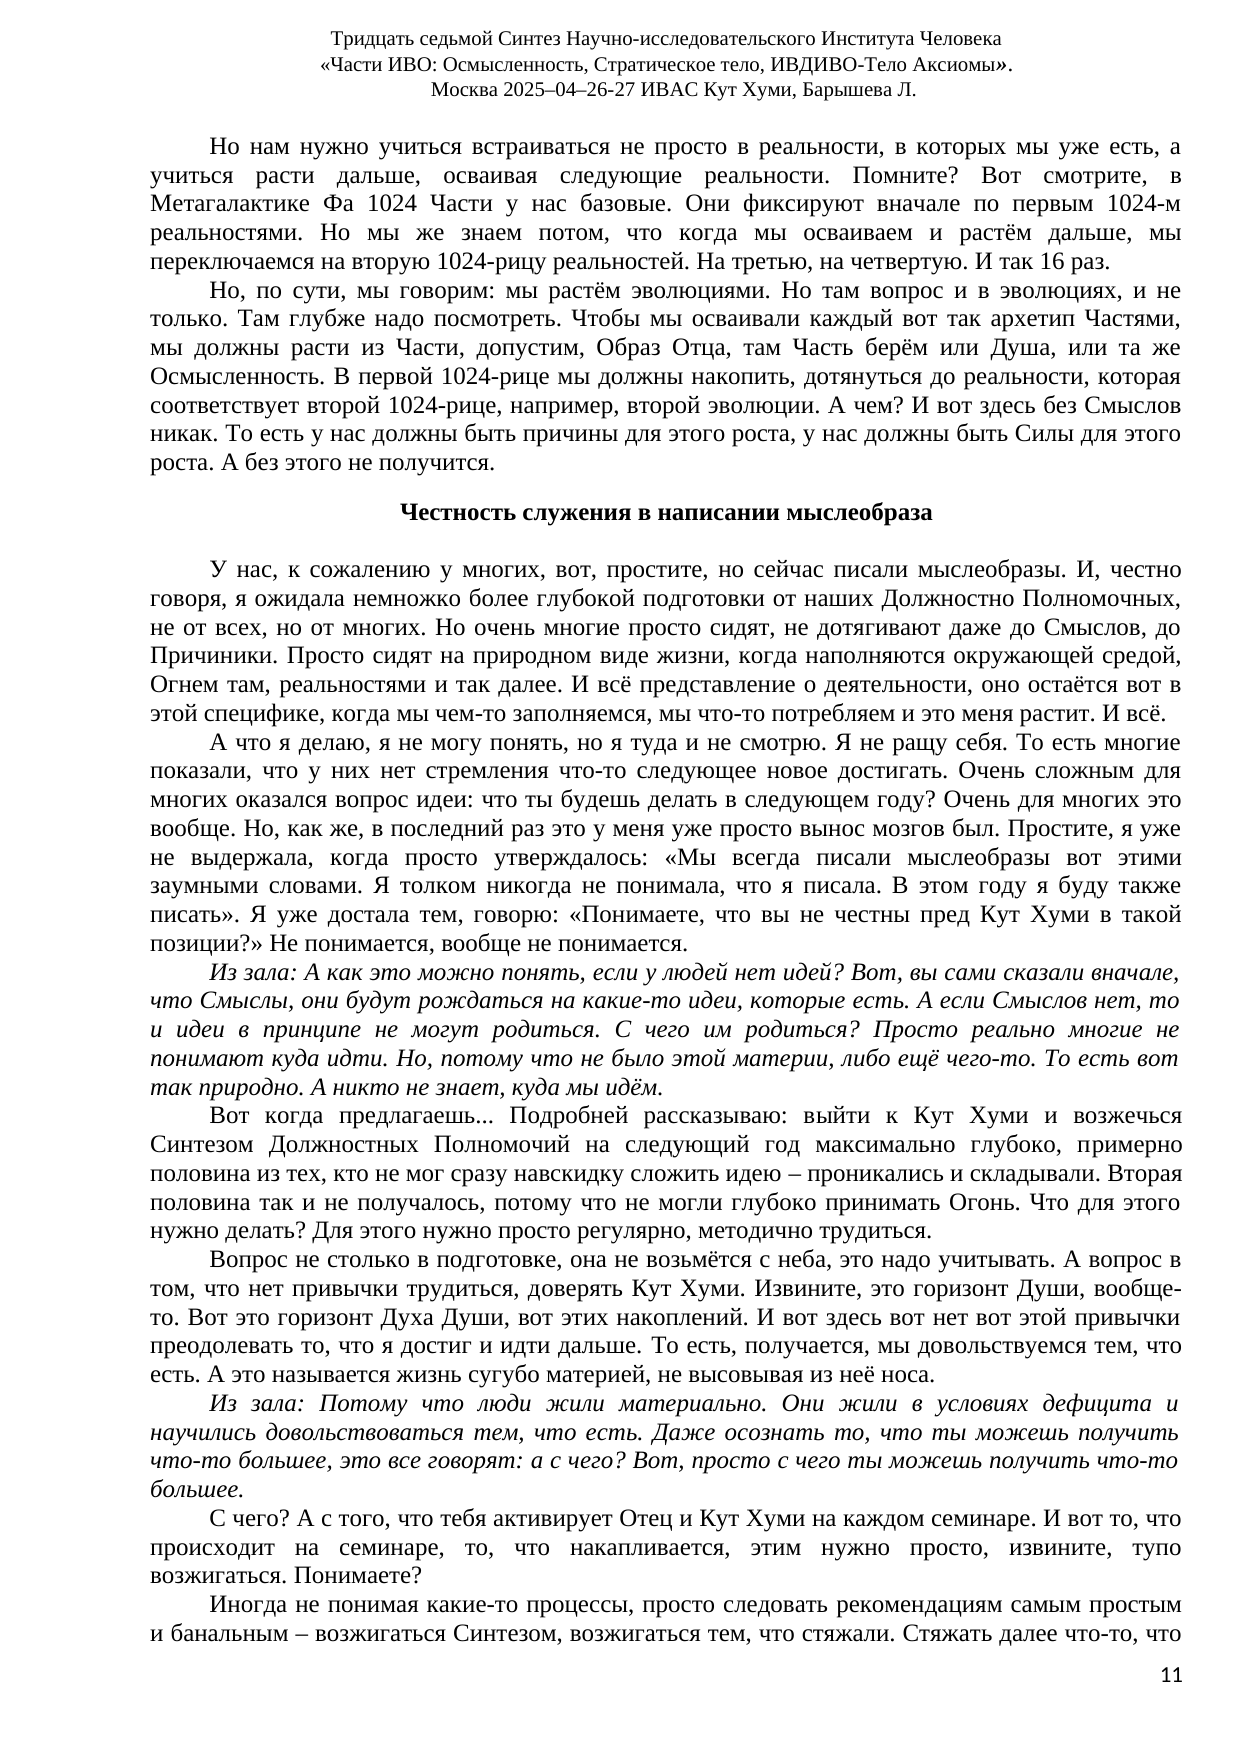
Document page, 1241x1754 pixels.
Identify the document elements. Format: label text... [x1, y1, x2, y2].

text Из зала: А как это можно понять, если у людей нет идей? Вот, вы сами сказали вначале, что Смыслы, они будут рождаться на какие-то идеи, которые есть. А если Смыслов нет, то и идеи в принципе не могут родиться. С чего им родиться? Просто реально многие не понимают куда идти. Но, потому что не было этой материи, либо ещё чего-то. То есть вот так природно. А никто не знает, куда мы идём. [150, 957, 1183, 1101]
text У нас, к сожалению у многих, вот, простите, но сейчас писали мыслеобразы. И, честно говоря, я ожидала немножко более глубокой подготовки от наших Должностно Полномочных, не от всех, но от многих. Но очень многие просто сидят, не дотягивают даже до Смыслов, до Причиники. Просто сидят на природном виде жизни, когда наполняются окружающей средой, Огнем там, реальностями и так далее. И всё представление о деятельности, оно остаётся вот в этой специфике, когда мы чем-то заполняемся, мы что-то потребляем и это меня растит. И всё. [150, 554, 1183, 727]
subtitle Честность служения в написании мыслеобраза [150, 497, 1183, 526]
text А что я делаю, я не могу понять, но я туда и не смотрю. Я не ращу себя. То есть многие показали, что у них нет стремления что-то следующее новое достигать. Очень сложным для многих оказался вопрос идеи: что ты будешь делать в следующем году? Очень для многих это вообще. Но, как же, в последний раз это у меня уже просто вынос мозгов был. Простите, я уже не выдержала, когда просто утверждалось: «Мы всегда писали мыслеобразы вот этими заумными словами. Я толком никогда не понимала, что я писала. В этом году я буду также писать». Я уже достала тем, говорю: «Понимаете, что вы не честны пред Кут Хуми в такой позиции?» Не понимается, вообще не понимается. [150, 727, 1183, 957]
text Из зала: Потому что люди жили материально. Они жили в условиях дефицита и научились довольствоваться тем, что есть. Даже осознать то, что ты можешь получить что-то большее, это все говорят: а с чего? Вот, просто с чего ты можешь получить что-то большее. [150, 1388, 1183, 1503]
text Вопрос не столько в подготовке, она не возьмётся с неба, это надо учитывать. А вопрос в том, что нет привычки трудиться, доверять Кут Хуми. Извините, это горизонт Души, вообще-то. Вот это горизонт Духа Души, вот этих накоплений. И вот здесь вот нет вот этой привычки преодолевать то, что я достиг и идти дальше. То есть, получается, мы довольствуемся тем, что есть. А это называется жизнь сугубо материей, не высовывая из неё носа. [150, 1244, 1183, 1388]
text Вот когда предлагаешь... Подробней рассказываю: выйти к Кут Хуми и возжечься Синтезом Должностных Полномочий на следующий год максимально глубоко, примерно половина из тех, кто не мог сразу навскидку сложить идею – проникались и складывали. Вторая половина так и не получалось, потому что не могли глубоко принимать Огонь. Что для этого нужно делать? Для этого нужно просто регулярно, методично трудиться. [150, 1101, 1183, 1244]
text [150, 1589, 1183, 1647]
text С чего? А с того, что тебя активирует Отец и Кут Хуми на каждом семинаре. И вот то, что происходит на семинаре, то, что накапливается, этим нужно просто, извините, тупо возжигаться. Понимаете? [150, 1503, 1183, 1589]
text Но, по сути, мы говорим: мы растём эволюциями. Но там вопрос и в эволюциях, и не только. Там глубже надо посмотреть. Чтобы мы осваивали каждый вот так архетип Частями, мы должны расти из Части, допустим, Образ Отца, там Часть берём или Душа, или та же Осмысленность. В первой 1024-рице мы должны накопить, дотянуться до реальности, которая соответствует второй 1024-рице, например, второй эволюции. А чем? И вот здесь без Смыслов никак. То есть у нас должны быть причины для этого роста, у нас должны быть Силы для этого роста. А без этого не получится. [150, 275, 1183, 476]
text Но нам нужно учиться встраиваться не просто в реальности, в которых мы уже есть, а учиться расти дальше, осваивая следующие реальности. Помните? Вот смотрите, в Метагалактике Фа 1024 Части у нас базовые. Они фиксируют вначале по первым 1024-м реальностями. Но мы же знаем потом, что когда мы осваиваем и растём дальше, мы переключаемся на вторую 1024-рицу реальностей. На третью, на четвертую. И так 16 раз. [150, 131, 1183, 275]
